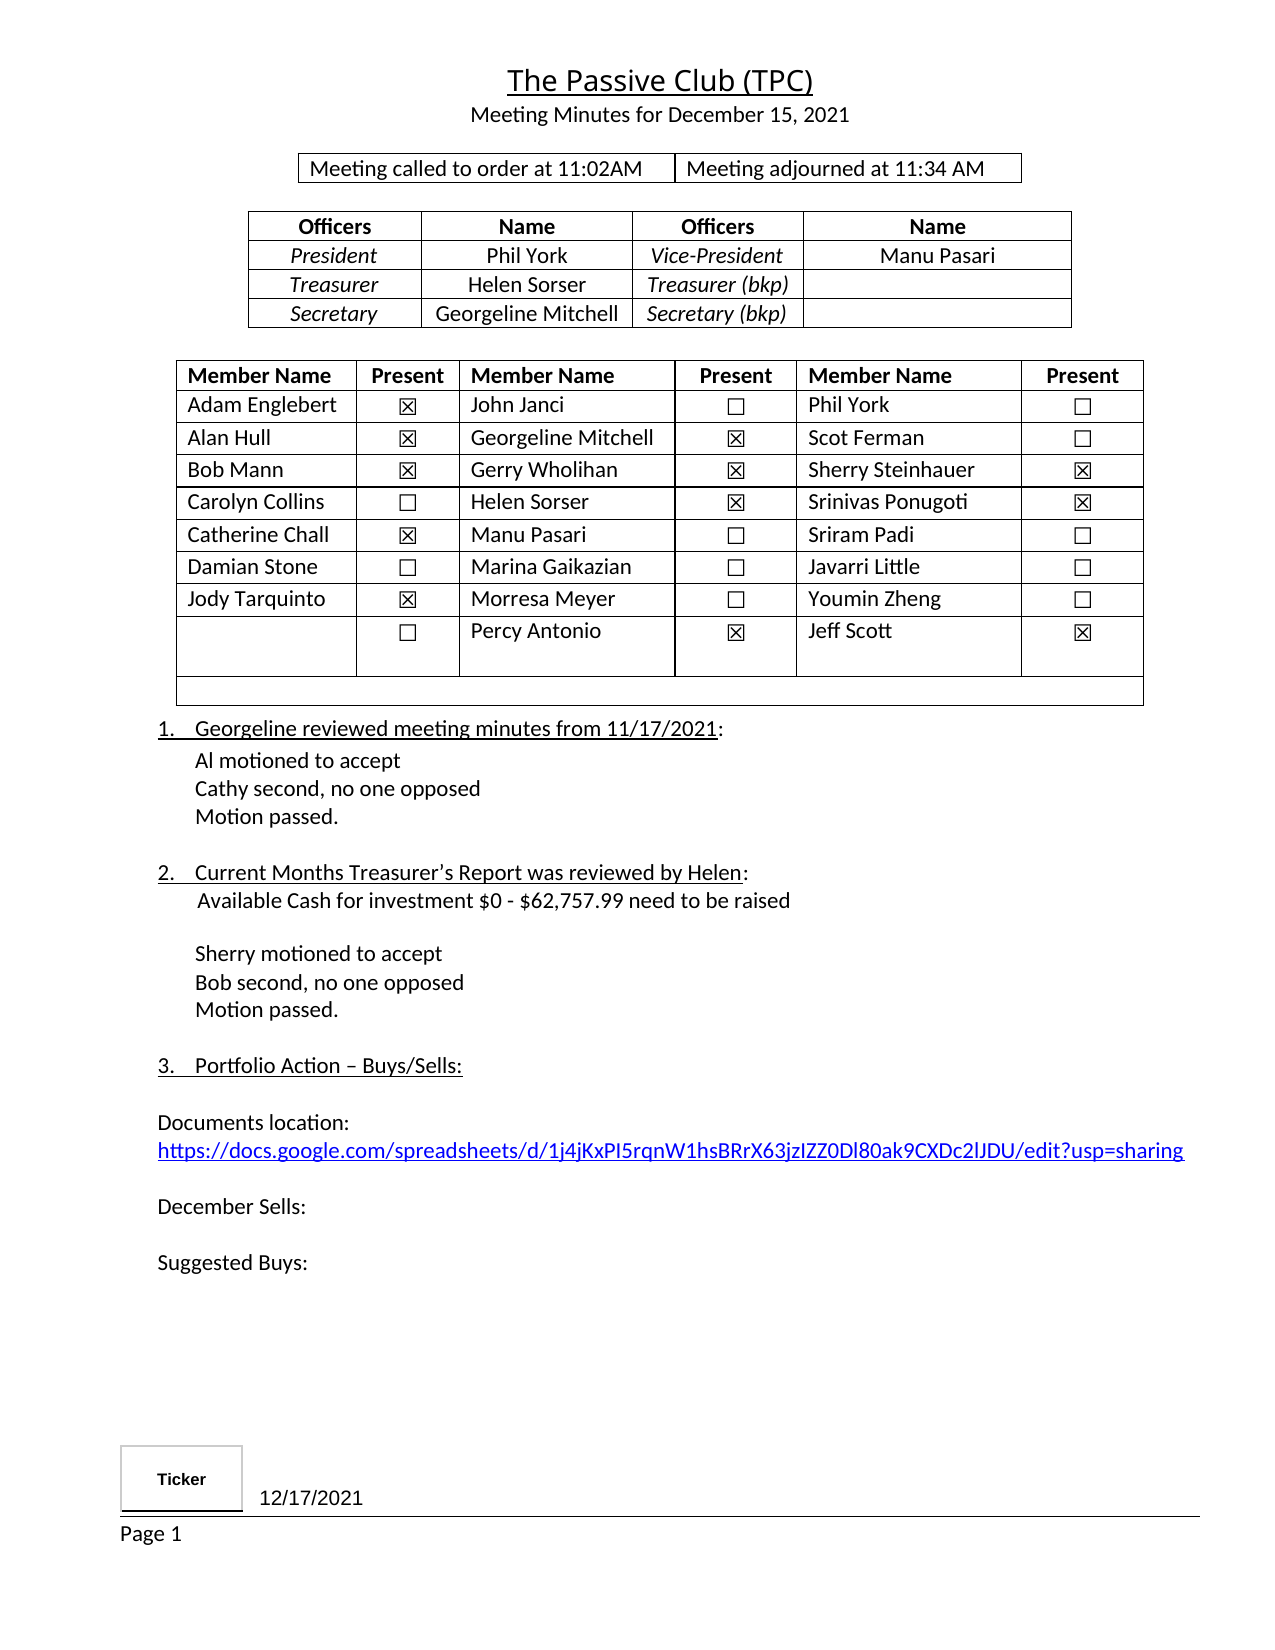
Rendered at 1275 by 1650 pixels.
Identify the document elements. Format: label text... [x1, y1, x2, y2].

table_cell Bob Mann [177, 455, 356, 486]
table_cell President [249, 241, 421, 269]
table_header Meeting adjourned at 11:34 AM [676, 154, 1021, 182]
table_cell [676, 488, 796, 519]
subtitle The Passive Club (TPC) [120, 60, 1200, 100]
table_cell Percy Antonio [460, 617, 674, 676]
table_cell [1022, 617, 1143, 676]
table_header Present [357, 361, 459, 389]
table_header Ticker [122, 1447, 241, 1510]
table_cell Catherine Chall [177, 520, 356, 551]
text Sherry motioned to accept [120, 939, 1200, 968]
table_cell Phil York [797, 391, 1021, 422]
table_cell Sherry Steinhauer [797, 455, 1021, 486]
table_cell Scot Ferman [797, 423, 1021, 454]
table_cell Marina Gaikazian [460, 552, 674, 583]
table_cell [1022, 584, 1143, 616]
table_cell Youmin Zheng [797, 584, 1021, 616]
text Cathy second, no one opposed [120, 774, 1200, 802]
table_cell Treasurer (bkp) [633, 270, 803, 298]
table_cell [357, 617, 459, 676]
table_cell Jody Tarquinto [177, 584, 356, 616]
table_cell Damian Stone [177, 552, 356, 583]
table_header Officers [633, 212, 803, 240]
text December Sells: [120, 1192, 1200, 1220]
table_cell Manu Pasari [804, 241, 1071, 269]
table_header Name [422, 212, 632, 240]
table_cell [1022, 552, 1143, 583]
table_cell [177, 617, 356, 676]
table_cell [1022, 488, 1143, 519]
table_cell Secretary [249, 299, 421, 327]
text Al motioned to accept [120, 746, 1200, 774]
text Available Cash for investment $0 - $62,757.99 need to be raised [120, 887, 1200, 914]
table_cell [676, 584, 796, 616]
text Bob second, no one opposed [120, 968, 1200, 996]
text Motion passed. [120, 802, 1200, 831]
table_cell [804, 299, 1071, 327]
table_cell [1022, 520, 1143, 551]
table_header 12/17/2021 [243, 1445, 365, 1510]
table_header Officers [249, 212, 421, 240]
table_cell Gerry Wholihan [460, 455, 674, 486]
table_cell Srinivas Ponugoti [797, 488, 1021, 519]
table_cell Jeff Scott [797, 617, 1021, 676]
table_cell Manu Pasari [460, 520, 674, 551]
table_cell Sriram Padi [797, 520, 1021, 551]
table_cell Georgeline Mitchell [422, 299, 632, 327]
table_cell John Janci [460, 391, 674, 422]
table_cell [1022, 455, 1143, 486]
text Motion passed. [120, 996, 1200, 1024]
table_header Member Name [797, 361, 1021, 389]
table_header Member Name [177, 361, 356, 389]
table_cell [177, 677, 1143, 705]
table_header Present [676, 361, 796, 389]
list Current Months Treasurer’s Report was reviewed by Helen: [157, 858, 1200, 887]
table_cell Helen Sorser [422, 270, 632, 298]
table_cell [676, 617, 796, 676]
table_cell Helen Sorser [460, 488, 674, 519]
table_cell [676, 423, 796, 454]
table_cell Phil York [422, 241, 632, 269]
text https://docs.google.com/spreadsheets/d/1j4jKxPI5rqnW1hsBRrX63jzIZZ0Dl80ak9CXDc2lJDU/edit?usp=sharing [120, 1136, 1200, 1164]
table_header Member Name [460, 361, 674, 389]
table_cell Treasurer [249, 270, 421, 298]
table_header Name [804, 212, 1071, 240]
table_cell Morresa Meyer [460, 584, 674, 616]
table_cell Adam Englebert [177, 391, 356, 422]
table_header Meeting called to order at 11:02AM [299, 154, 674, 182]
list Georgeline reviewed meeting minutes from 11/17/2021: [157, 392, 1200, 742]
text Meeting Minutes for December 15, 2021 [120, 100, 1200, 128]
text Suggested Buys: [120, 1248, 1200, 1276]
table_cell Georgeline Mitchell [460, 423, 674, 454]
table_cell [804, 270, 1071, 298]
table_cell Alan Hull [177, 423, 356, 454]
list Portfolio Action – Buys/Sells: [157, 1052, 1200, 1080]
table_cell Secretary (bkp) [633, 299, 803, 327]
table_cell Vice-President [633, 241, 803, 269]
table_cell [676, 455, 796, 486]
table_cell Javarri Little [797, 552, 1021, 583]
text Documents location: [120, 1108, 1200, 1136]
table_cell Carolyn Collins [177, 488, 356, 519]
table_header Present [1022, 361, 1143, 389]
